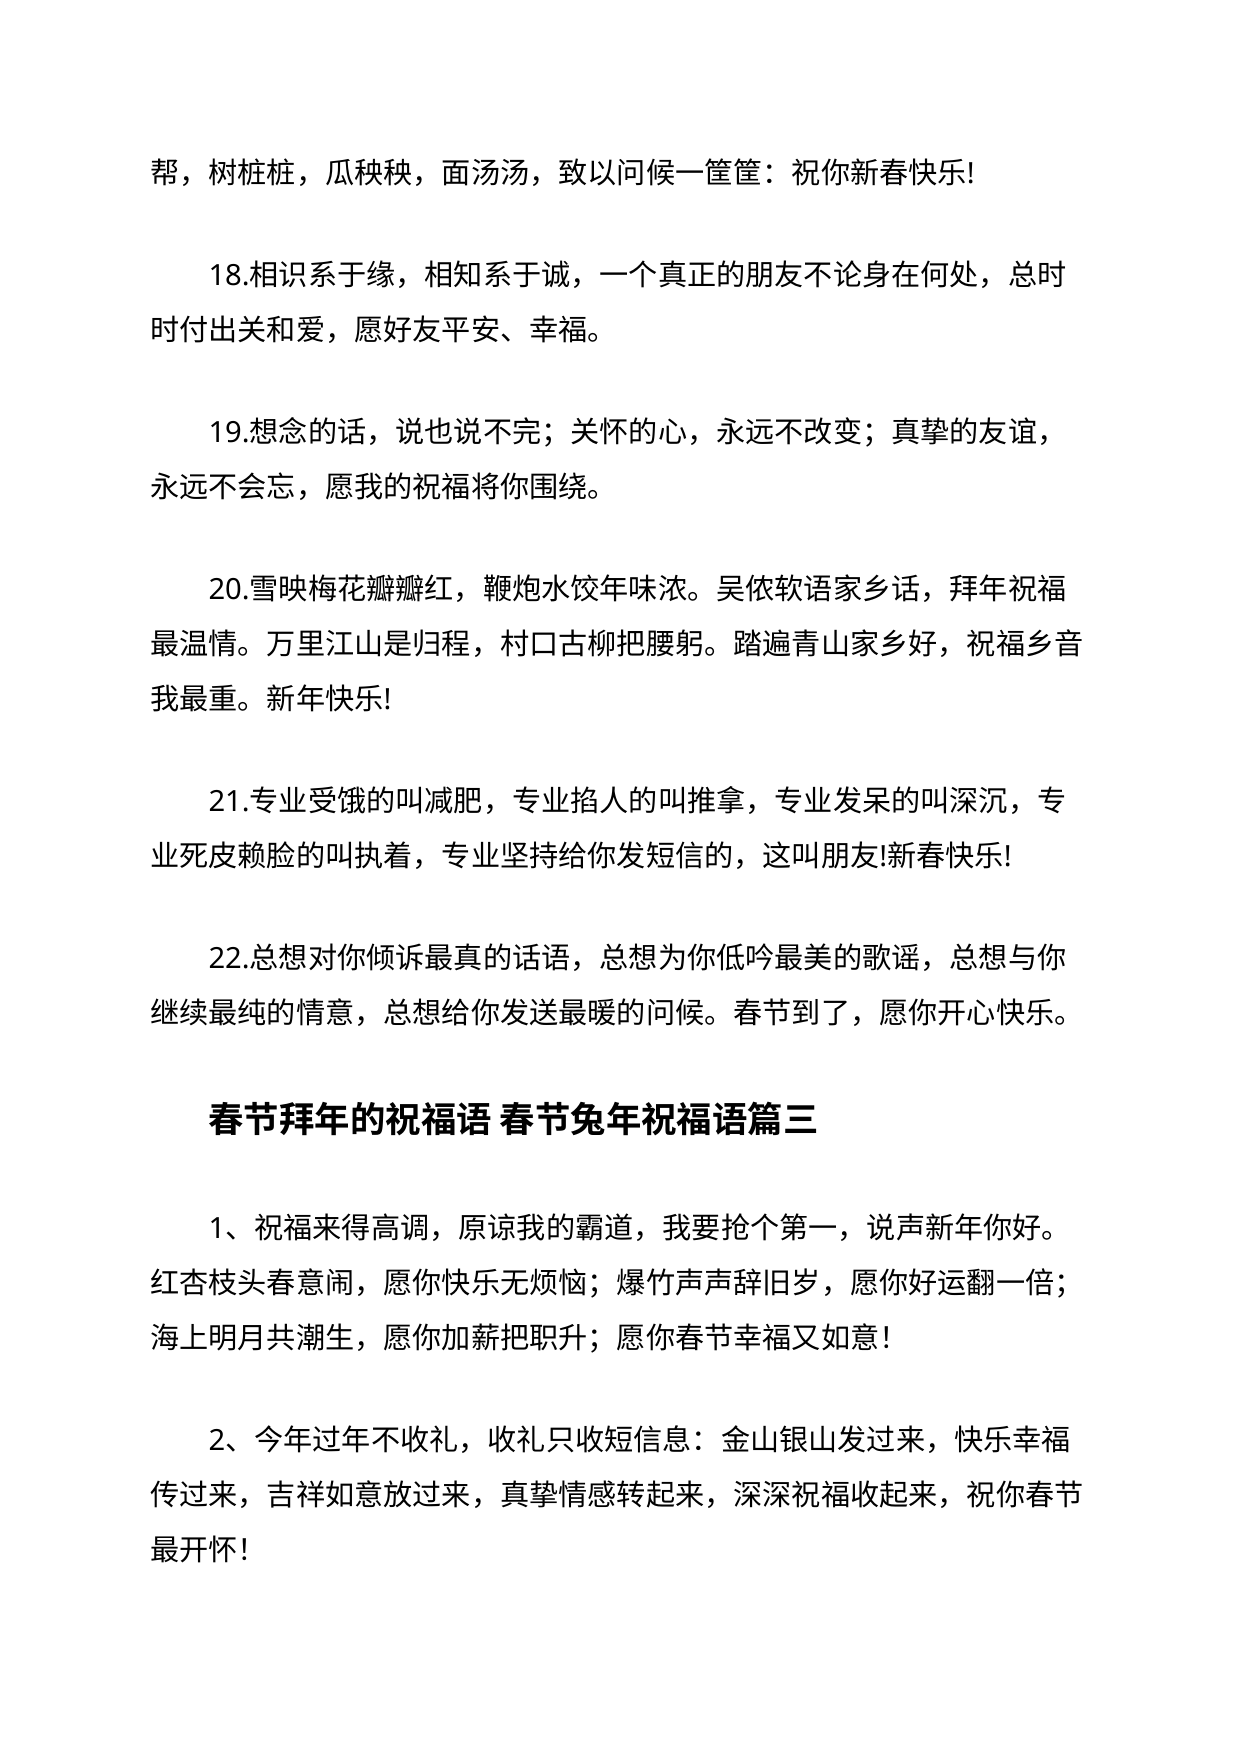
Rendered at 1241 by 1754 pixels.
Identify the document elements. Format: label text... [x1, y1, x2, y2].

text 21.专业受饿的叫减肥，专业掐人的叫推拿，专业发呆的叫深沉，专业死皮赖脸的叫执着，专业坚持给你发短信的，这叫朋友!新春快乐! [150, 777, 1090, 875]
text 1、祝福来得高调，原谅我的霸道，我要抢个第一，说声新年你好。红杏枝头春意闹，愿你快乐无烦恼；爆竹声声辞旧岁，愿你好运翻一倍；海上明月共潮生，愿你加薪把职升；愿你春节幸福又如意！ [150, 1204, 1090, 1357]
text 18.相识系于缘，相知系于诚，一个真正的朋友不论身在何处，总时时付出关和爱，愿好友平安、幸福。 [150, 252, 1090, 349]
text 春节拜年的祝福语 春节兔年祝福语篇三 [150, 1091, 1090, 1142]
text 20.雪映梅花瓣瓣红，鞭炮水饺年味浓。吴侬软语家乡话，拜年祝福最温情。万里江山是归程，村口古柳把腰躬。踏遍青山家乡好，祝福乡音我最重。新年快乐! [150, 566, 1090, 718]
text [150, 150, 1090, 192]
text 2、今年过年不收礼，收礼只收短信息：金山银山发过来，快乐幸福传过来，吉祥如意放过来，真挚情感转起来，深深祝福收起来，祝你春节最开怀！ [150, 1416, 1090, 1568]
text 22.总想对你倾诉最真的话语，总想为你低吟最美的歌谣，总想与你继续最纯的情意，总想给你发送最暖的问候。春节到了，愿你开心快乐。 [150, 934, 1090, 1032]
text 19.想念的话，说也说不完；关怀的心，永远不改变；真挚的友谊，永远不会忘，愿我的祝福将你围绕。 [150, 409, 1090, 506]
